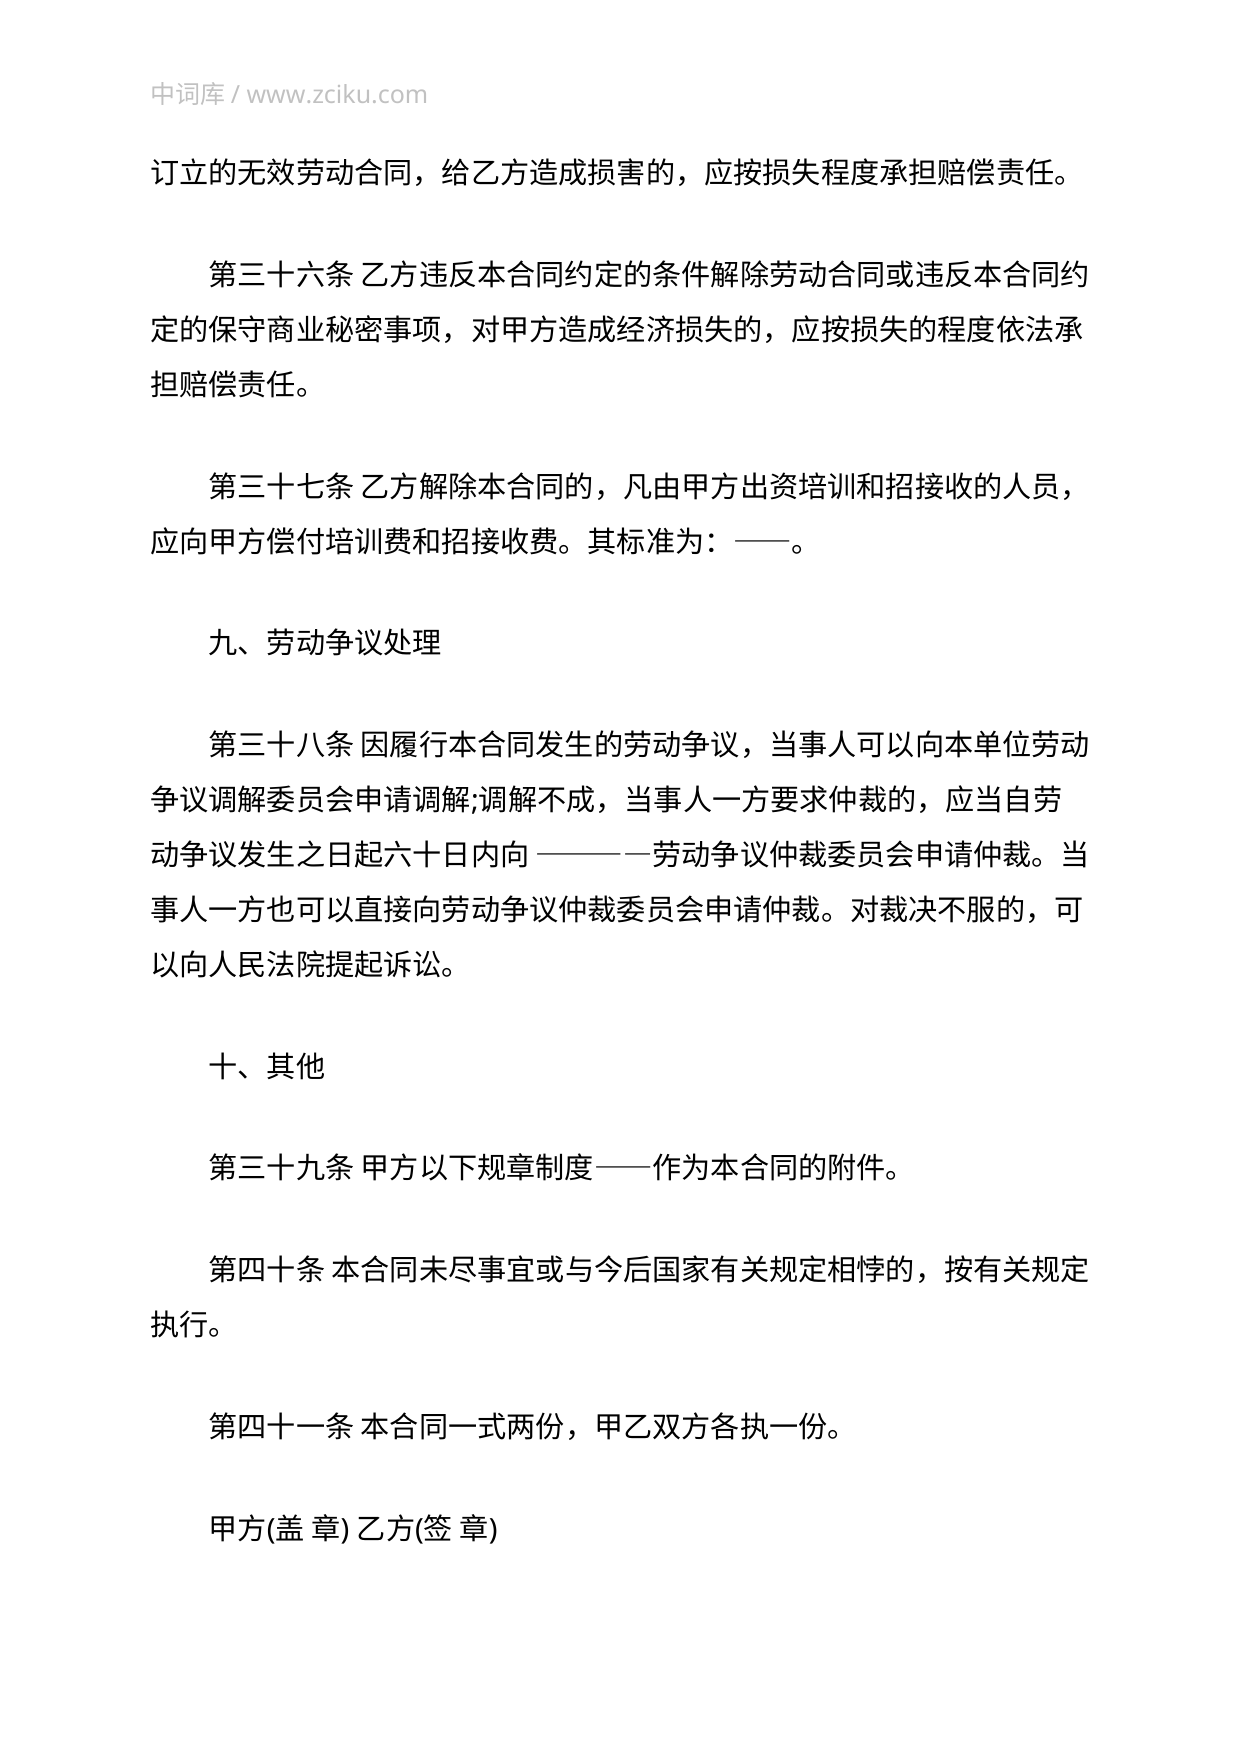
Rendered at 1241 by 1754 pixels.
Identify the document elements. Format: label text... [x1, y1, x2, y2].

text 甲方(盖 章) 乙方(签 章) [150, 1505, 1090, 1548]
text 第三十九条 甲方以下规章制度——作为本合同的附件。 [150, 1145, 1090, 1187]
text 第三十六条 乙方违反本合同约定的条件解除劳动合同或违反本合同约定的保守商业秘密事项，对甲方造成经济损失的，应按损失的程度依法承担赔偿责任。 [150, 252, 1090, 404]
text 第三十八条 因履行本合同发生的劳动争议，当事人可以向本单位劳动争议调解委员会申请调解;调解不成，当事人一方要求仲裁的，应当自劳动争议发生之日起六十日内向 ————劳动争议仲裁委员会申请仲裁。当事人一方也可以直接向劳动争议仲裁委员会申请仲裁。对裁决不服的，可以向人民法院提起诉讼。 [150, 722, 1090, 984]
text 九、劳动争议处理 [150, 620, 1090, 662]
text 第三十七条 乙方解除本合同的，凡由甲方出资培训和招接收的人员，应向甲方偿付培训费和招接收费。其标准为：——。 [150, 463, 1090, 561]
text 十、其他 [150, 1043, 1090, 1086]
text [150, 150, 1090, 192]
text 第四十一条 本合同一式两份，甲乙双方各执一份。 [150, 1403, 1090, 1446]
text 第四十条 本合同未尽事宜或与今后国家有关规定相悖的，按有关规定执行。 [150, 1247, 1090, 1344]
